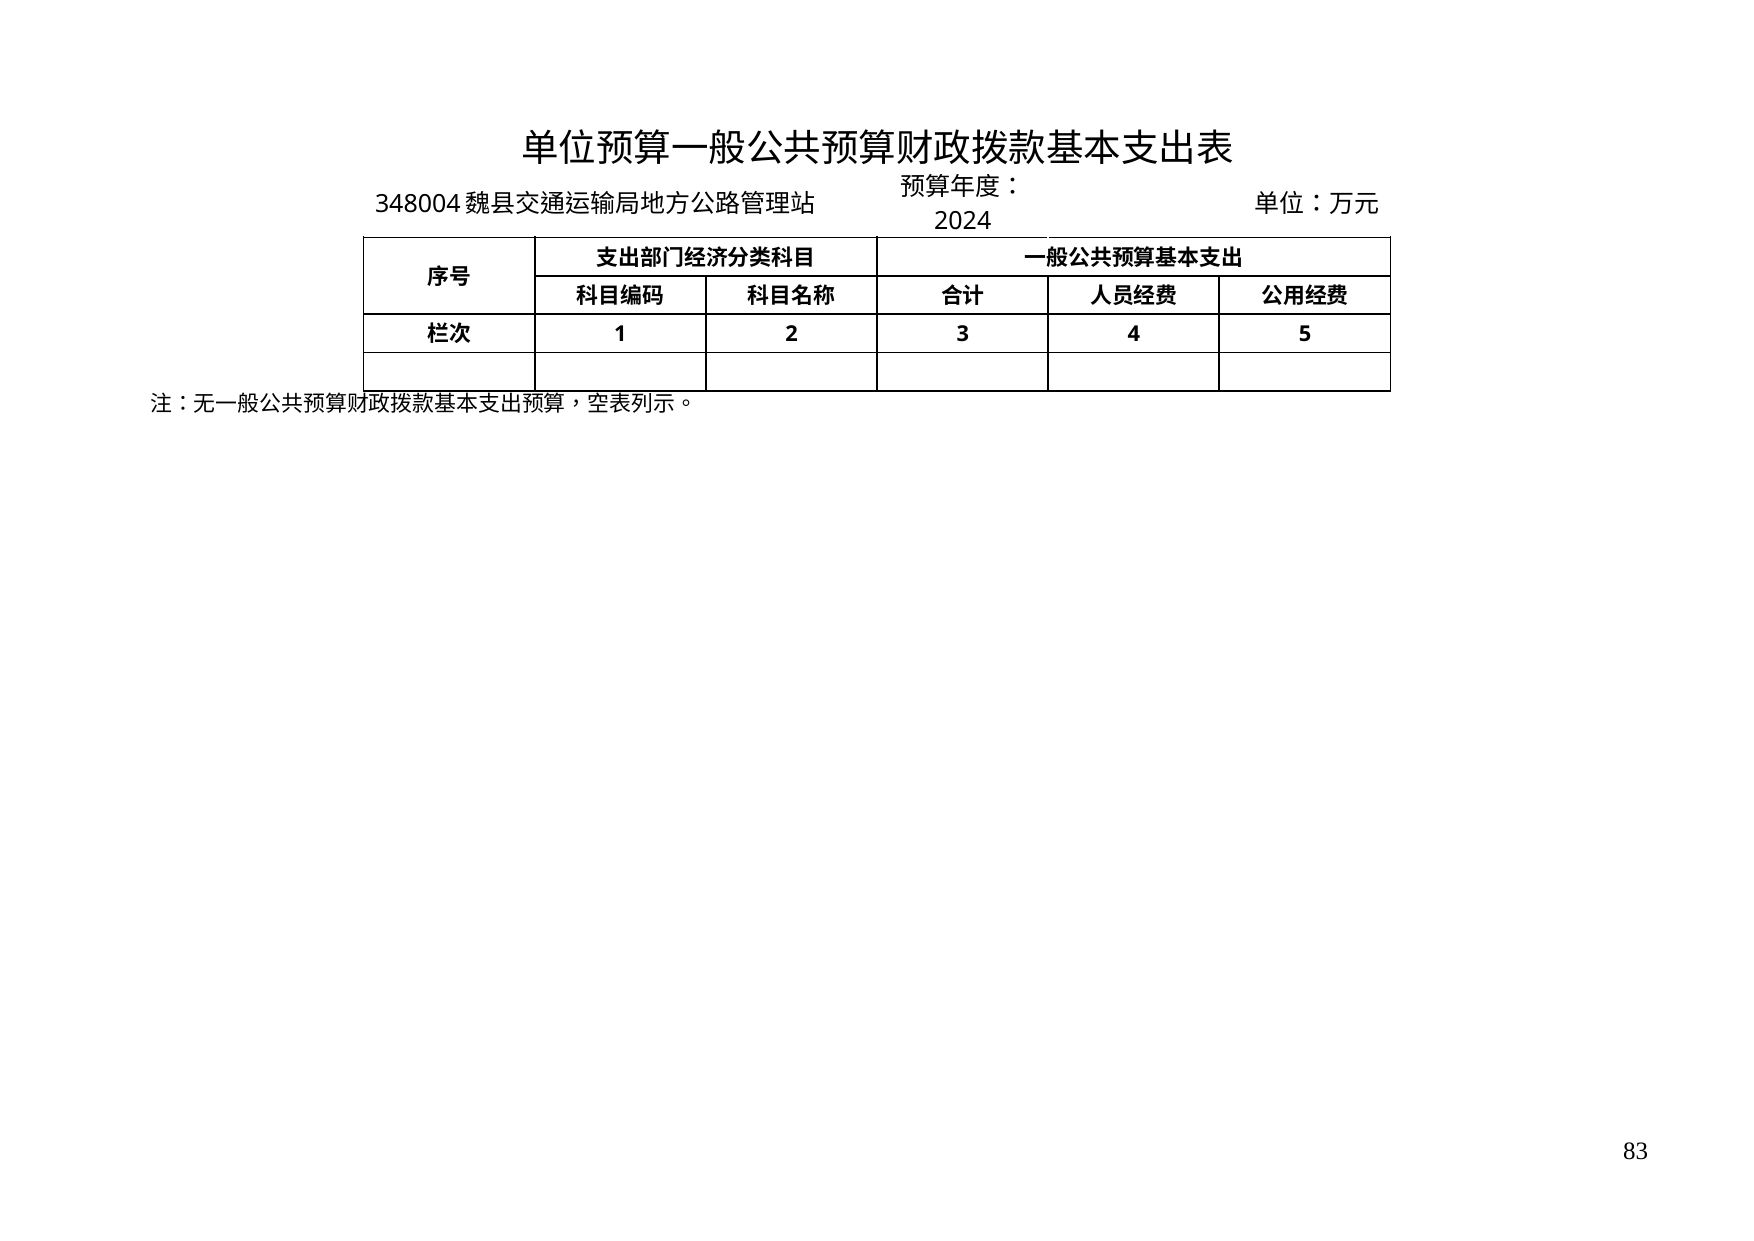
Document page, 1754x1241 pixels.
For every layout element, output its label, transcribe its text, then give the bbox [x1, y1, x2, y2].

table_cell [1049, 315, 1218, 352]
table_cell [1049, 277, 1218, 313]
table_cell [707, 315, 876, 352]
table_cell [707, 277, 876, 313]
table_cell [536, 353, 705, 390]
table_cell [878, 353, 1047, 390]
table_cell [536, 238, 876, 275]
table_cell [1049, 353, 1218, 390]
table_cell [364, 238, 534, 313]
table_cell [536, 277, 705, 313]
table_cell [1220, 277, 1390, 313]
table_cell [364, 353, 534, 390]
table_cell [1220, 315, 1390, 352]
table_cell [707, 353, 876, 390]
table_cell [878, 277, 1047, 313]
text 单位预算一般公共预算财政拨款基本支出表 [106, 142, 1648, 167]
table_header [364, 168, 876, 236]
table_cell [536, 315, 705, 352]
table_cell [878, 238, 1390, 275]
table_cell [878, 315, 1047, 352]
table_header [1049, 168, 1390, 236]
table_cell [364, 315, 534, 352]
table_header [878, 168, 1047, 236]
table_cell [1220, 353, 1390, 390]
text 注：无一般公共预算财政拨款基本支出预算，空表列示。 [106, 392, 1648, 417]
